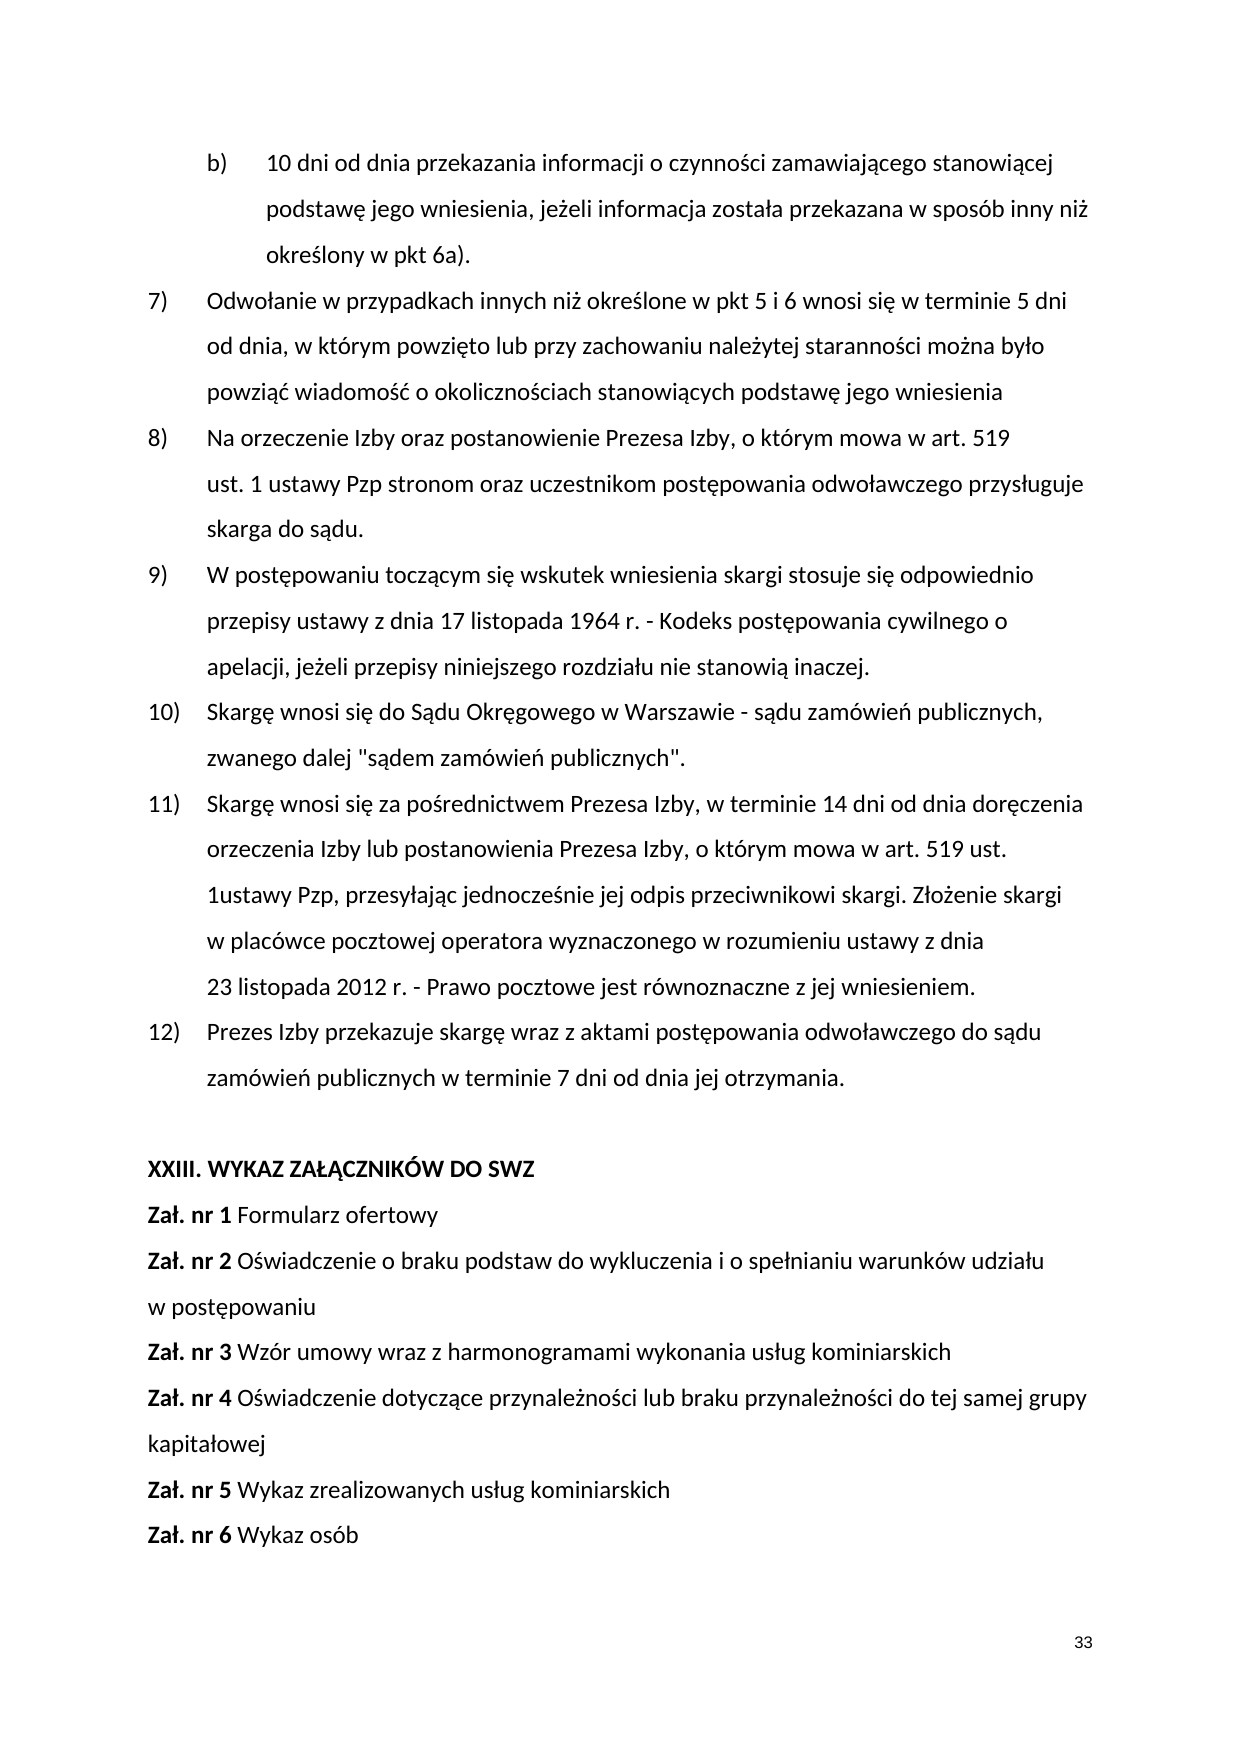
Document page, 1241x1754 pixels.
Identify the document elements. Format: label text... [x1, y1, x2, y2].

text Zał. nr 2 Oświadczenie o braku podstaw do wykluczenia i o spełnianiu warunków udziału w postępowaniu [148, 1245, 1093, 1321]
list Skargę wnosi się za pośrednictwem Prezesa Izby, w terminie 14 dni od dnia doręczenia orzeczenia Izby lub postanowienia Prezesa Izby, o którym mowa w art. 519 ust. 1ustawy Pzp, przesyłając jednocześnie jej odpis przeciwnikowi skargi. Złożenie skargi w placówce pocztowej operatora wyznaczonego w rozumieniu ustawy z dnia 23 listopada 2012 r. - Prawo pocztowe jest równoznaczne z jej wniesieniem. [148, 788, 1093, 1001]
text XXIII. WYKAZ ZAŁĄCZNIKÓW DO SWZ [148, 1154, 1093, 1184]
text Zał. nr 4 Oświadczenie dotyczące przynależności lub braku przynależności do tej samej grupy kapitałowej [148, 1382, 1093, 1458]
text Zał. nr 1 Formularz ofertowy [148, 1199, 1093, 1230]
list Na orzeczenie Izby oraz postanowienie Prezesa Izby, o którym mowa w art. 519 ust. 1 ustawy Pzp stronom oraz uczestnikom postępowania odwoławczego przysługuje skarga do sądu. [148, 422, 1093, 544]
list Prezes Izby przekazuje skargę wraz z aktami postępowania odwoławczego do sądu zamówień publicznych w terminie 7 dni od dnia jej otrzymania. [148, 1016, 1093, 1093]
text Zał. nr 5 Wykaz zrealizowanych usług kominiarskich [148, 1474, 1093, 1504]
list 10 dni od dnia przekazania informacji o czynności zamawiającego stanowiącej podstawę jego wniesienia, jeżeli informacja została przekazana w sposób inny niż określony w pkt 6a). [207, 148, 1093, 269]
list Odwołanie w przypadkach innych niż określone w pkt 5 i 6 wnosi się w terminie 5 dni od dnia, w którym powzięto lub przy zachowaniu należytej staranności można było powziąć wiadomość o okolicznościach stanowiących podstawę jego wniesienia [148, 285, 1093, 407]
text Zał. nr 3 Wzór umowy wraz z harmonogramami wykonania usług kominiarskich [148, 1337, 1093, 1367]
text Zał. nr 6 Wykaz osób [148, 1519, 1093, 1550]
list W postępowaniu toczącym się wskutek wniesienia skargi stosuje się odpowiednio przepisy ustawy z dnia 17 listopada 1964 r. - Kodeks postępowania cywilnego o apelacji, jeżeli przepisy niniejszego rozdziału nie stanowią inaczej. [148, 559, 1093, 681]
list Skargę wnosi się do Sądu Okręgowego w Warszawie - sądu zamówień publicznych, zwanego dalej "sądem zamówień publicznych". [148, 696, 1093, 773]
